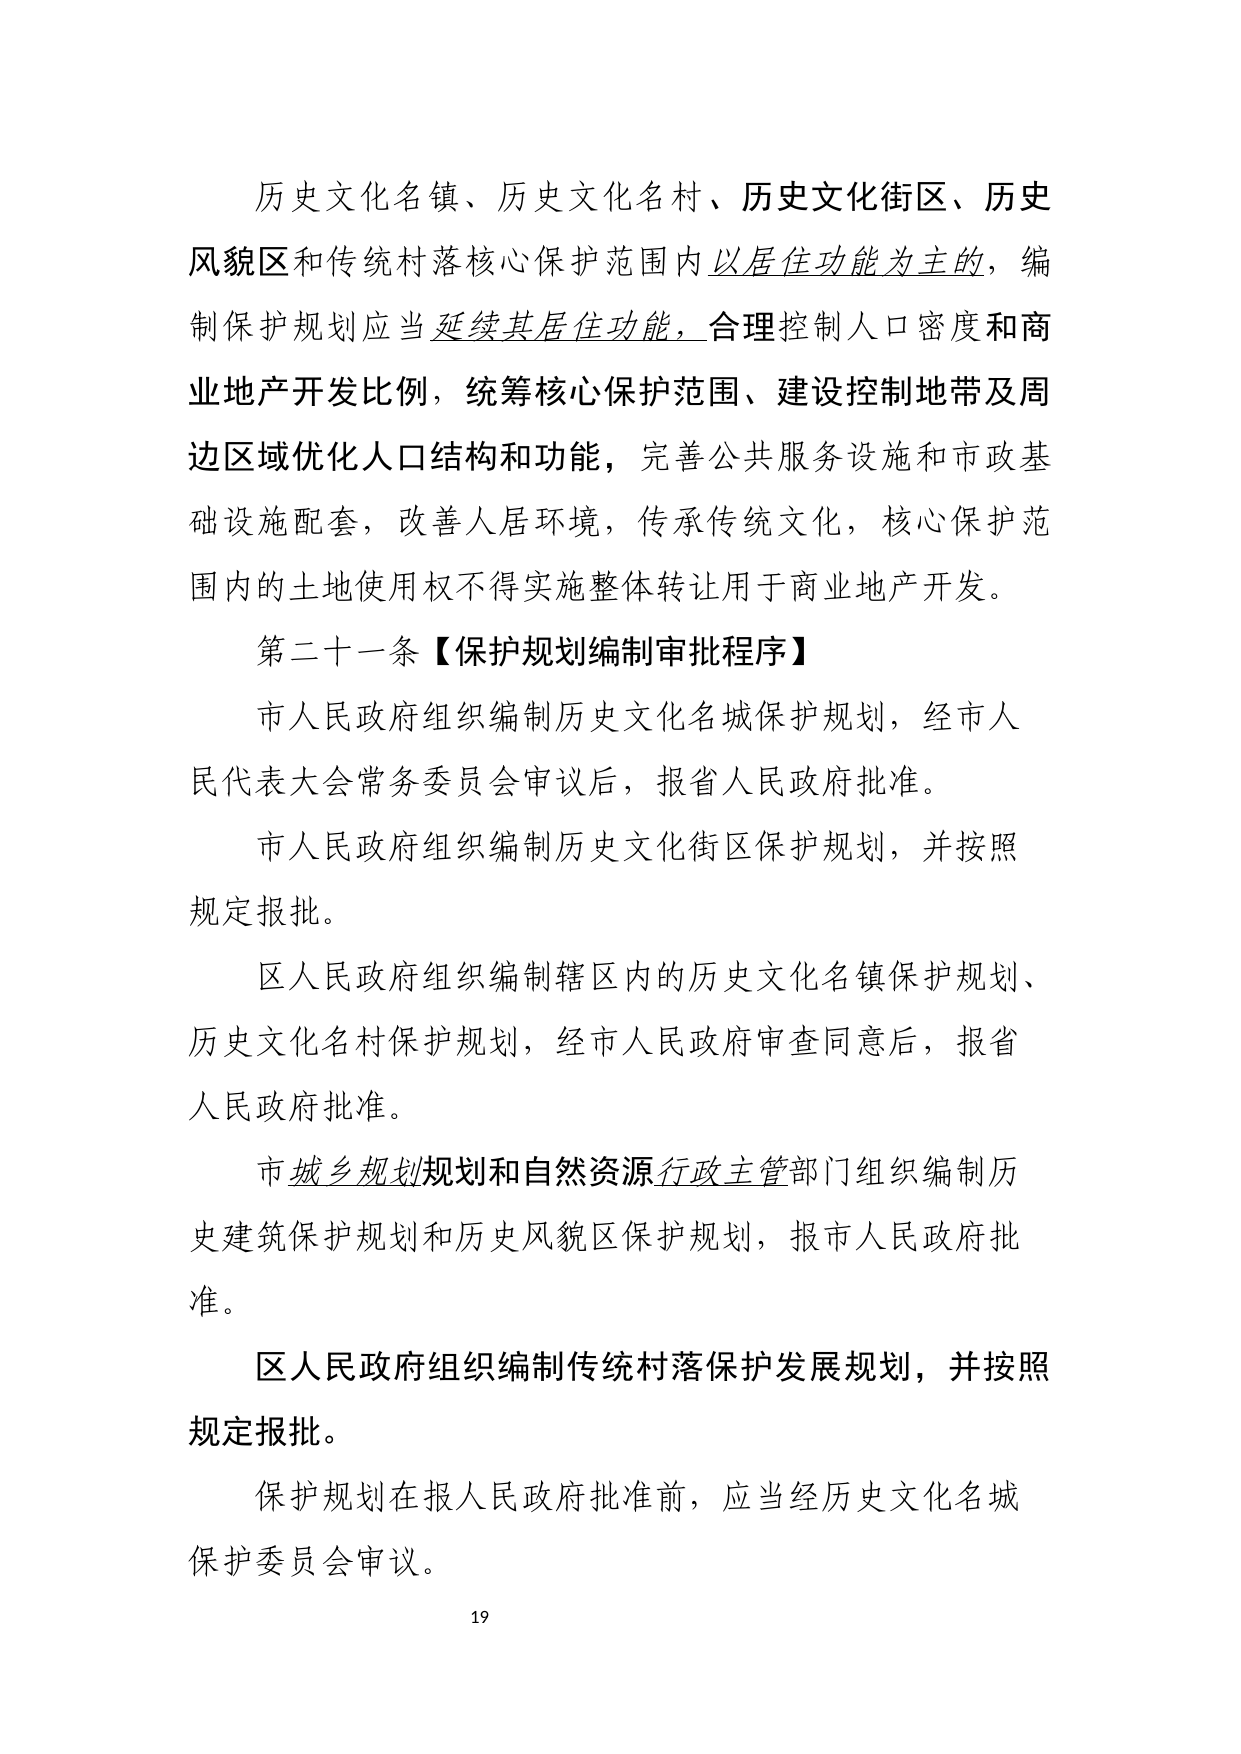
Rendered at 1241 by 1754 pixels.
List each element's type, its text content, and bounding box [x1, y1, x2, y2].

text 保护规划在报人民政府批准前，应当经历史文化名城保护委员会审议。 [187, 1462, 1053, 1592]
text 区人民政府组织编制传统村落保护发展规划，并按照规定报批。 [187, 1332, 1053, 1462]
text 区人民政府组织编制辖区内的历史文化名镇保护规划、历史文化名村保护规划，经市人民政府审查同意后，报省人民政府批准。 [187, 942, 1053, 1137]
text 市人民政府组织编制历史文化名城保护规划，经市人民代表大会常务委员会审议后，报省人民政府批准。 [187, 682, 1053, 812]
text 市人民政府组织编制历史文化街区保护规划，并按照规定报批。 [187, 812, 1053, 942]
text 第二十一条【保护规划编制审批程序】 [187, 617, 1053, 682]
text 市城乡规划规划和自然资源行政主管部门组织编制历史建筑保护规划和历史风貌区保护规划，报市人民政府批准。 [187, 1137, 1053, 1332]
text 历史文化名镇、历史文化名村、历史文化街区、历史风貌区和传统村落核心保护范围内以居住功能为主的，编制保护规划应当延续其居住功能，合理控制人口密度和商业地产开发比例，统筹核心保护范围、建设控制地带及周边区域优化人口结构和功能，完善公共服务设施和市政基础设施配套，改善人居环境，传承传统文化，核心保护范围内的土地使用权不得实施整体转让用于商业地产开发。 [187, 162, 1053, 617]
